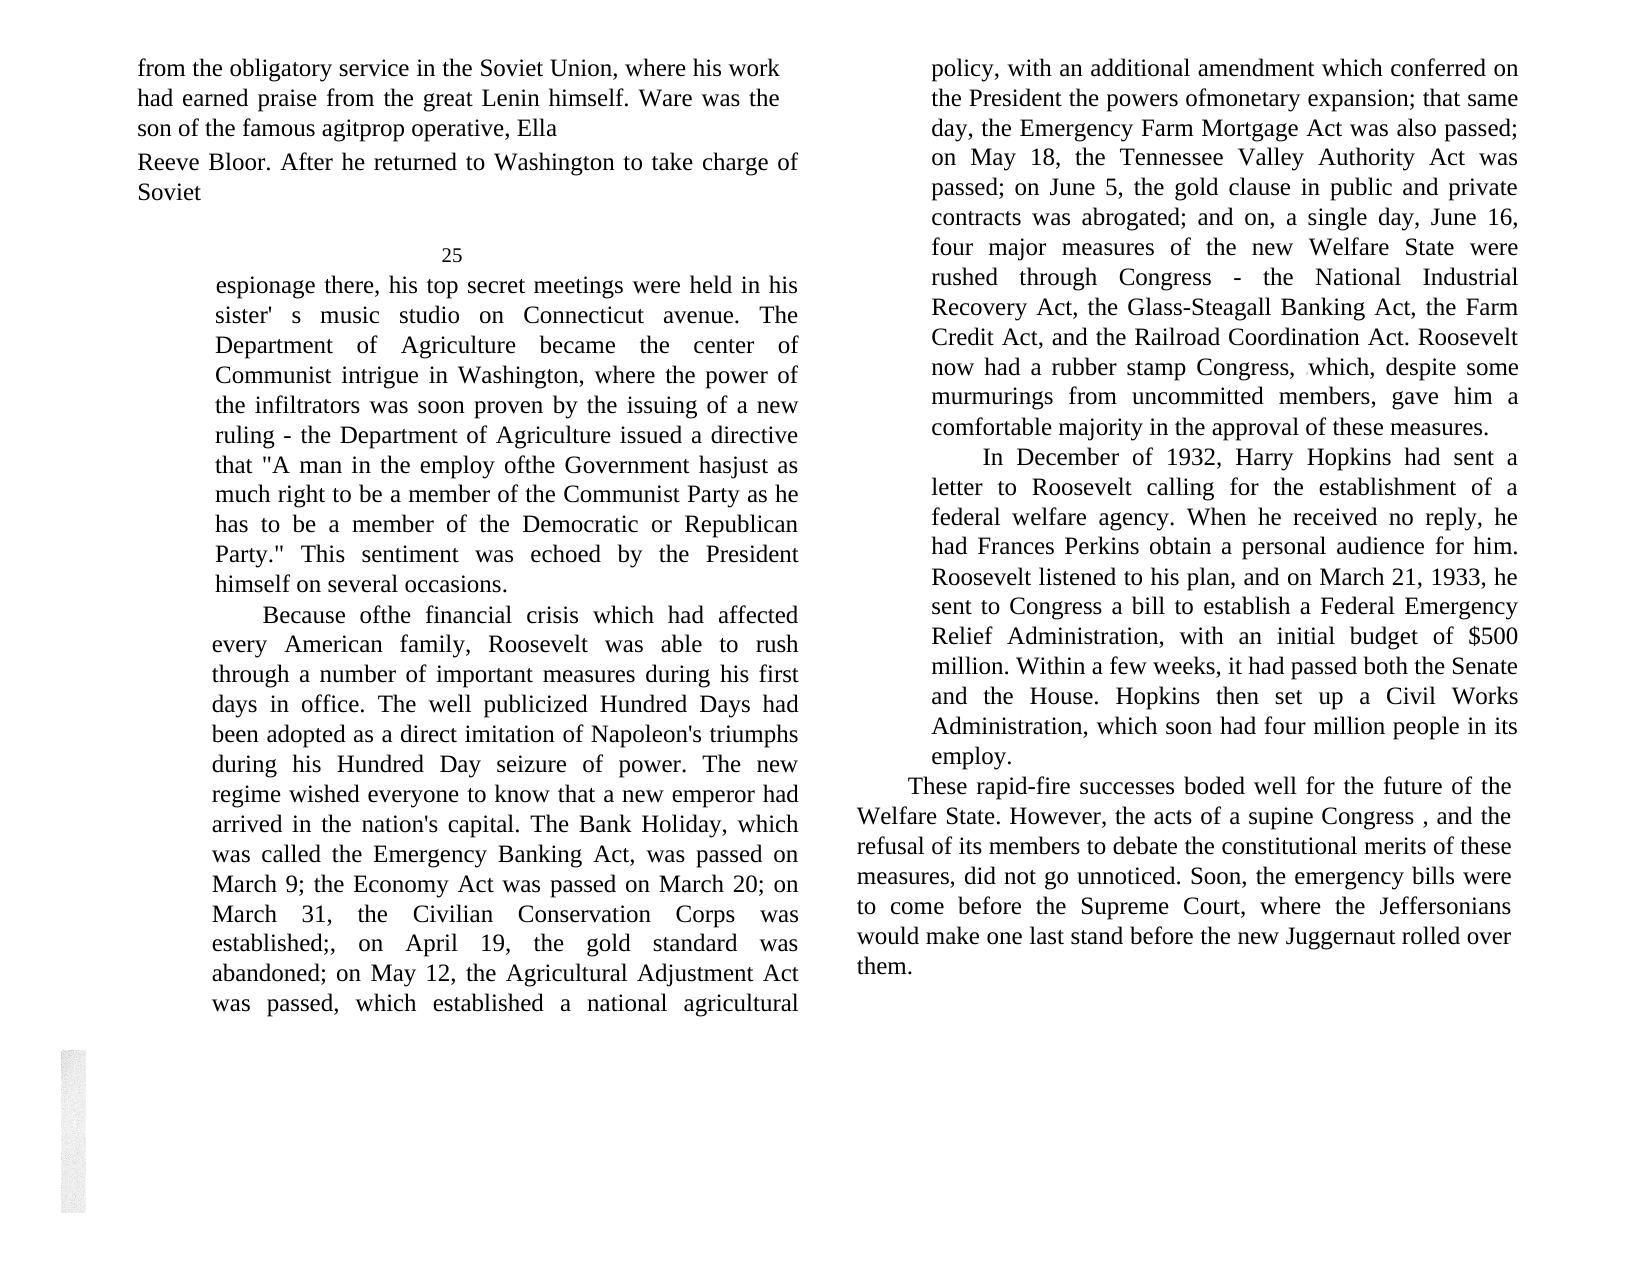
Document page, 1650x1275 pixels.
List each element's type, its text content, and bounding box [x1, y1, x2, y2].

text 25 [184, 243, 719, 267]
text Because ofthe financial crisis which had affected every American family, Roosevelt was able to rush through a number of important measures during his first days in office. The well publicized Hundred Days had been adopted as a direct imitation of Napoleon's triumphs during his Hundred Day seizure of power. The new regime wished everyone to know that a new emperor had arrived in the nation's capital. The Bank Holiday, which was called the Emergency Banking Act, was passed on March 9; the Economy Act was passed on March 20; on March 31, the Civilian Conservation Corps was established;, on April 19, the gold standard was abandoned; on May 12, the Agricultural Adjustment Act was passed, which established a national agricultural policy, with an additional amendment which conferred on the President the powers ofmonetary expansion; that same day, the Emergency Farm Mortgage Act was also passed; on May 18, the Tennessee Valley Authority Act was passed; on June 5, the gold clause in public and private contracts was abrogated; and on, a single day, June 16, four major measures of the new Welfare State were rushed through Congress - the National Industrial Recovery Act, the Glass-Steagall Banking Act, the Farm Credit Act, and the Railroad Coordination Act. Roosevelt now had a rubber stamp Congress, which, despite some murmurings from uncommitted members, gave him a comfortable majority in the approval of these measures. [931, 53, 1519, 440]
text Because ofthe financial crisis which had affected every American family, Roosevelt was able to rush through a number of important measures during his first days in office. The well publicized Hundred Days had been adopted as a direct imitation of Napoleon's triumphs during his Hundred Day seizure of power. The new regime wished everyone to know that a new emperor had arrived in the nation's capital. The Bank Holiday, which was called the Emergency Banking Act, was passed on March 9; the Economy Act was passed on March 20; on March 31, the Civilian Conservation Corps was established;, on April 19, the gold standard was abandoned; on May 12, the Agricultural Adjustment Act was passed, which established a national agricultural policy, with an additional amendment which conferred on the President the powers ofmonetary expansion; that same day, the Emergency Farm Mortgage Act was also passed; on May 18, the Tennessee Valley Authority Act was passed; on June 5, the gold clause in public and private contracts was abrogated; and on, a single day, June 16, four major measures of the new Welfare State were rushed through Congress - the National Industrial Recovery Act, the Glass-Steagall Banking Act, the Farm Credit Act, and the Railroad Coordination Act. Roosevelt now had a rubber stamp Congress, which, despite some murmurings from uncommitted members, gave him a comfortable majority in the approval of these measures. [212, 600, 799, 1017]
text espionage there, his top secret meetings were held in his sister' s music studio on Connecticut avenue. The Department of Agriculture became the center of Communist intrigue in Washington, where the power of the infiltrators was soon proven by the issuing of a new ruling - the Department of Agriculture issued a directive that "A man in the employ ofthe Government hasjust as much right to be a member of the Communist Party as he has to be a member of the Democratic or Republican Party." This sentiment was echoed by the President himself on several occasions. [215, 270, 799, 598]
text Reeve Bloor. After he returned to Washington to take charge of Soviet [137, 147, 799, 205]
text These rapid-fire successes boded well for the future of the Welfare State. However, the acts of a supine Congress , and the refusal of its members to debate the constitutional merits of these measures, did not go unnoticed. Soon, the emergency bills were to come before the Supreme Court, where the Jeffersonians would make one last stand before the new Juggernaut rolled over them. [857, 771, 1512, 979]
picture [61, 1050, 87, 1213]
text In December of 1932, Harry Hopkins had sent a letter to Roosevelt calling for the establishment of a federal welfare agency. When he received no reply, he had Frances Perkins obtain a personal audience for him. Roosevelt listened to his plan, and on March 21, 1933, he sent to Congress a bill to establish a Federal Emergency Relief Administration, with an initial budget of $500 million. Within a few weeks, it had passed both the Senate and the House. Hopkins then set up a Civil Works Administration, which soon had four million people in its employ. [931, 442, 1519, 770]
